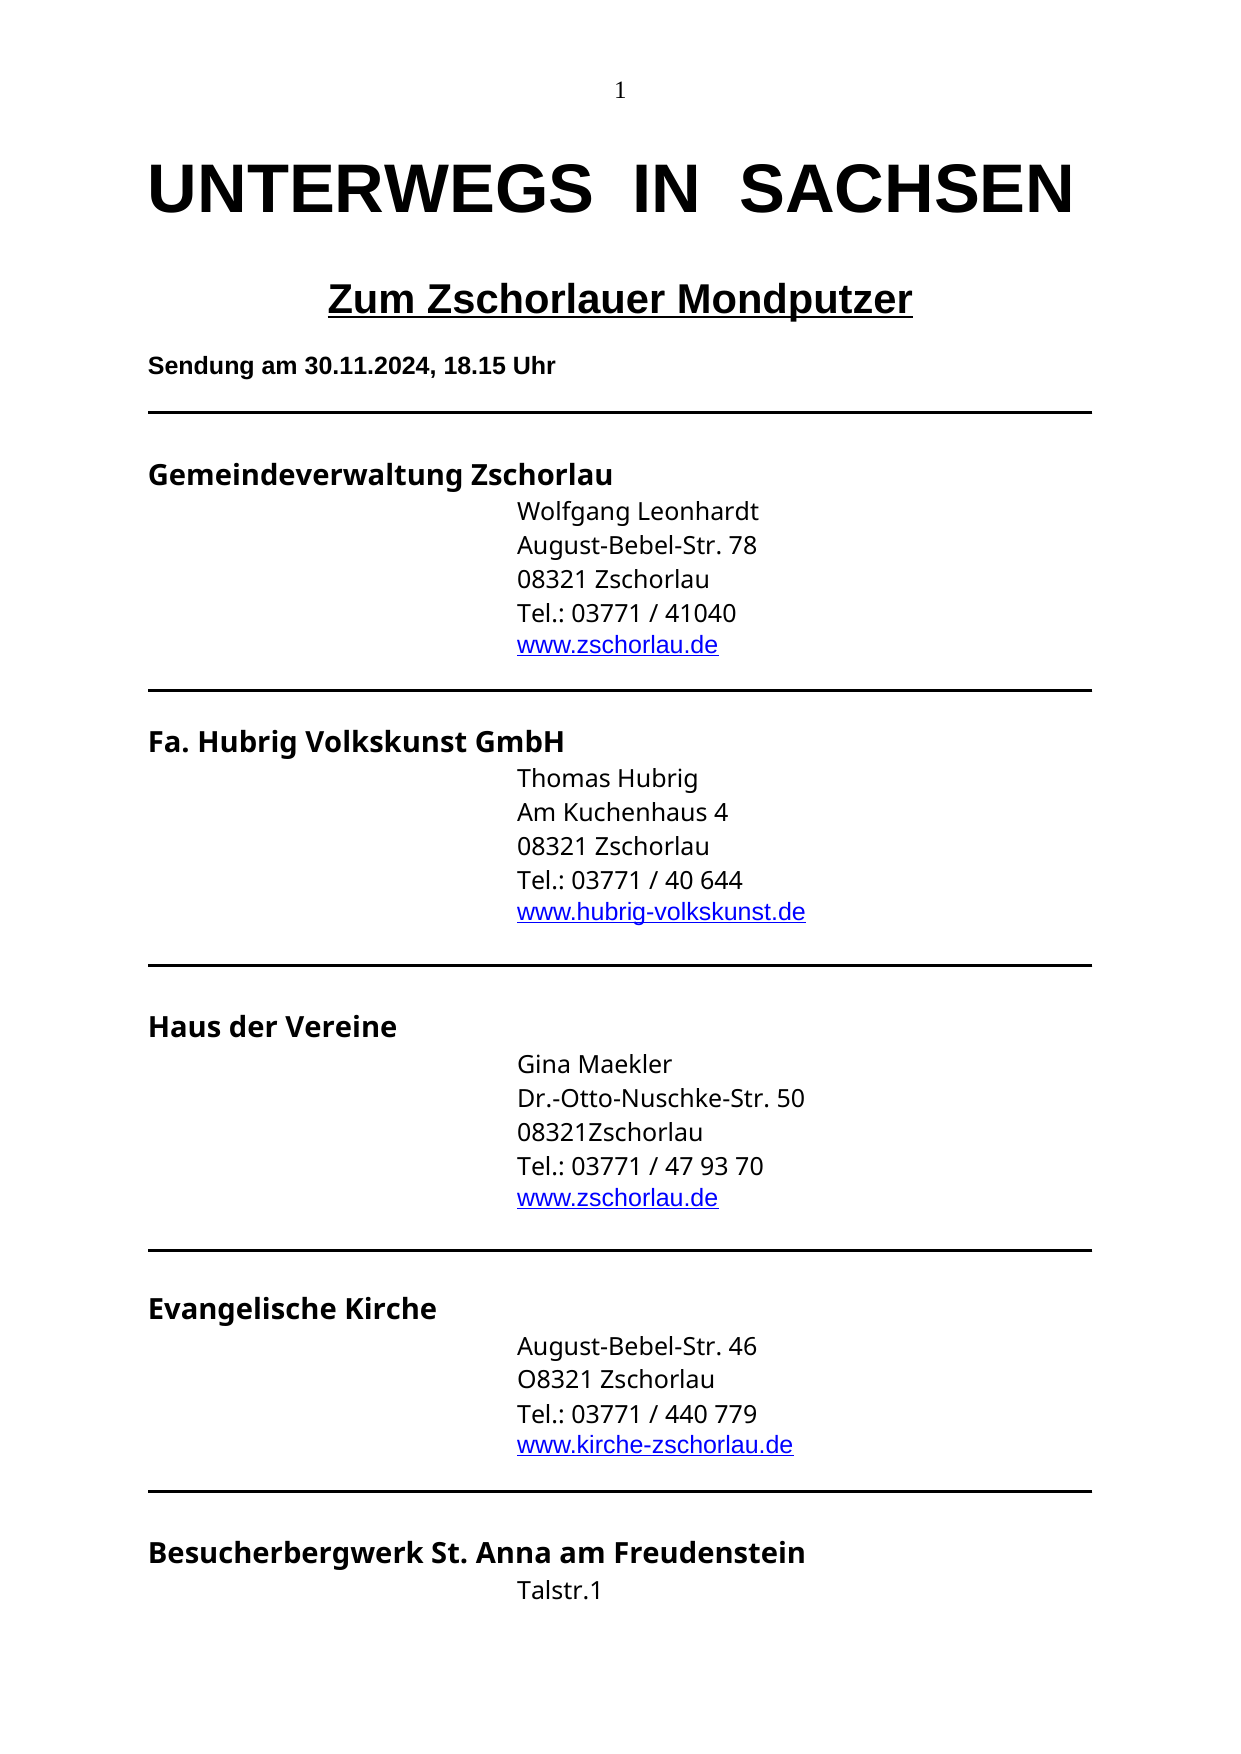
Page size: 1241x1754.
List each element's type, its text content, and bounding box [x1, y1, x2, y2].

list www.hubrig-volkskunst.de [517, 897, 1092, 926]
text Tel.: 03771 / 440 779 [517, 1396, 1092, 1430]
text UNTERWEGS IN SACHSEN [148, 148, 1240, 227]
text Gemeindeverwaltung Zschorlau [148, 454, 1092, 493]
text Am Kuchenhaus 4 [517, 795, 1092, 829]
text 08321Zschorlau [517, 1114, 1092, 1148]
text Thomas Hubrig [517, 761, 1092, 795]
text August-Bebel-Str. 46 [517, 1328, 1092, 1362]
text Dr.-Otto-Nuschke-Str. 50 [517, 1080, 1092, 1114]
text 08321 Zschorlau [517, 562, 1092, 596]
text Fa. Hubrig Volkskunst GmbH [148, 721, 1092, 761]
list www.zschorlau.de [517, 630, 1092, 658]
text Zum Zschorlauer Mondputzer [148, 275, 1092, 323]
text Tel.: 03771 / 40 644 [517, 863, 1092, 897]
text Besucherbergwerk St. Anna am Freudenstein [148, 1533, 1092, 1572]
text O8321 Zschorlau [517, 1362, 1092, 1396]
text Tel.: 03771 / 47 93 70 [517, 1148, 1092, 1183]
text Gina Maekler [517, 1046, 1092, 1080]
text Haus der Vereine [148, 1007, 1092, 1046]
list www.zschorlau.de [517, 1183, 1092, 1211]
list www.kirche-zschorlau.de [517, 1430, 1092, 1459]
text Sendung am 30.11.2024, 18.15 Uhr [148, 351, 1092, 380]
text Evangelische Kirche [148, 1288, 1092, 1328]
text August-Bebel-Str. 78 [517, 527, 1092, 562]
text Tel.: 03771 / 41040 [517, 596, 1092, 630]
text 08321 Zschorlau [517, 829, 1092, 863]
text Wolfgang Leonhardt [517, 493, 1092, 527]
text Talstr.1 [517, 1572, 1092, 1606]
